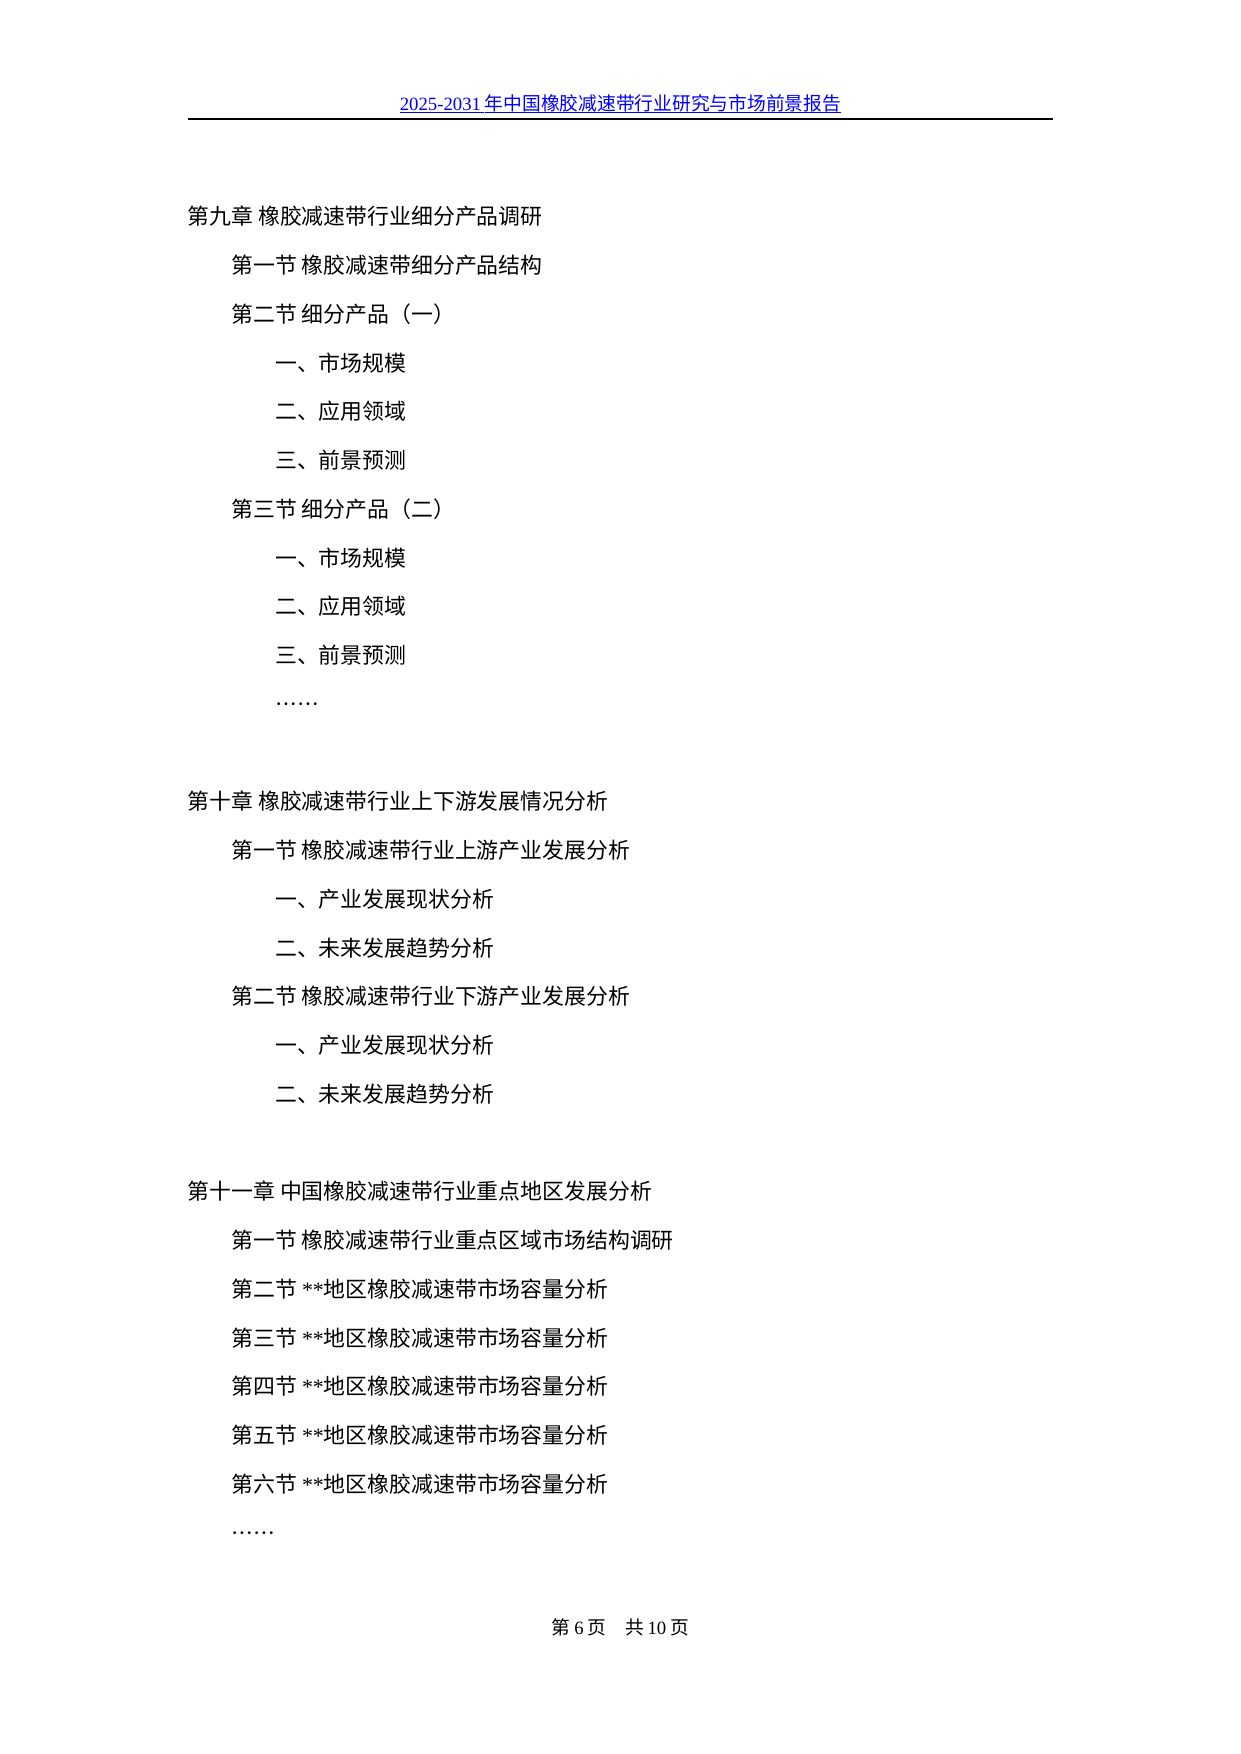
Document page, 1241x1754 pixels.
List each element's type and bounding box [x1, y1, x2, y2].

text [187, 150, 1053, 1548]
